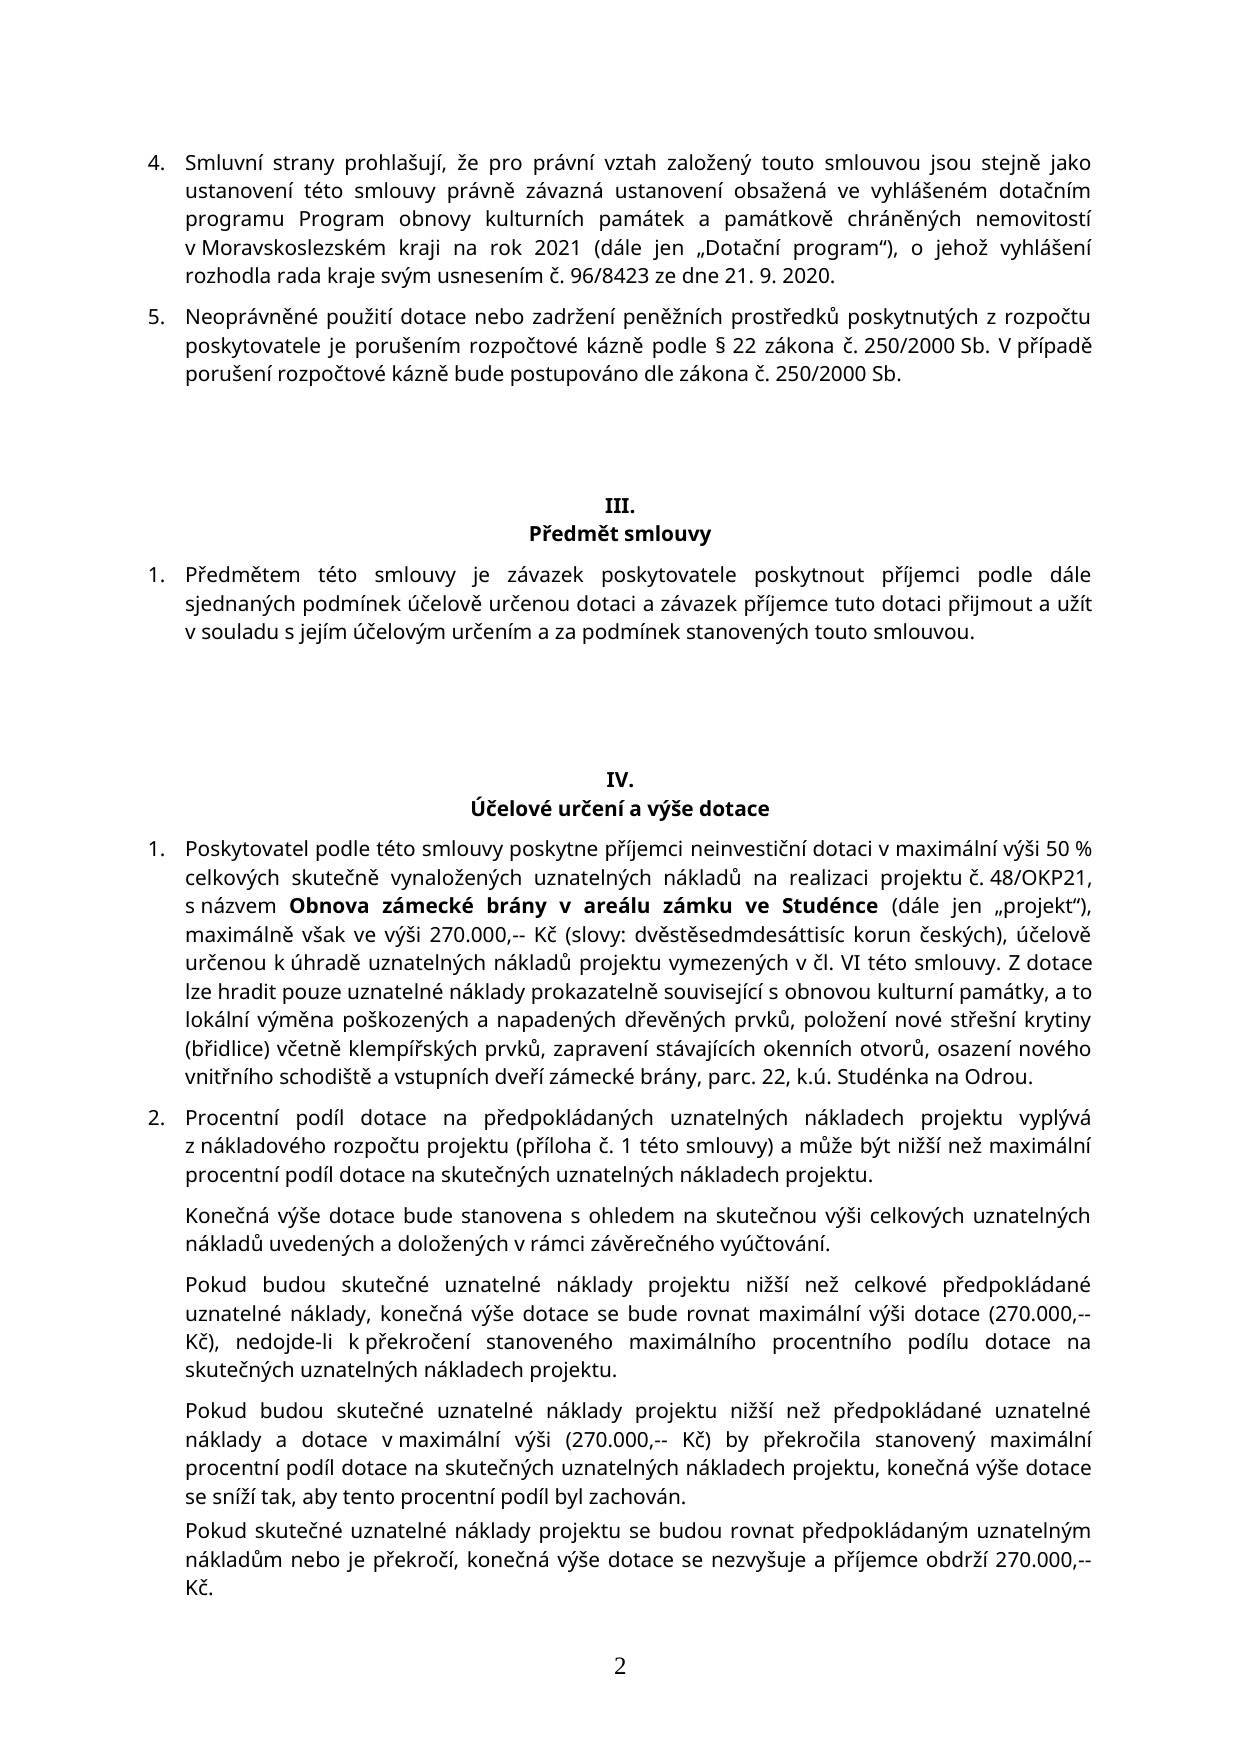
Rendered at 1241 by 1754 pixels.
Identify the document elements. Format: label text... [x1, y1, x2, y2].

list Předmětem této smlouvy je závazek poskytovatele poskytnout příjemci podle dále sjednaných podmínek účelově určenou dotaci a závazek příjemce tuto dotaci přijmout a užít v souladu s jejím účelovým určením a za podmínek stanovených touto smlouvou. [148, 561, 1092, 646]
list Neoprávněné použití dotace nebo zadržení peněžních prostředků poskytnutých z rozpočtu poskytovatele je porušením rozpočtové kázně podle § 22 zákona č. 250/2000 Sb. V případě porušení rozpočtové kázně bude postupováno dle zákona č. 250/2000 Sb. [148, 302, 1092, 388]
text Pokud budou skutečné uznatelné náklady projektu nižší než celkové předpokládané uznatelné náklady, konečná výše dotace se bude rovnat maximální výši dotace (270.000,-- Kč), nedojde-li k překročení stanoveného maximálního procentního podílu dotace na skutečných uznatelných nákladech projektu. [185, 1270, 1092, 1384]
text Konečná výše dotace bude stanovena s ohledem na skutečnou výši celkových uznatelných nákladů uvedených a doložených v rámci závěrečného vyúčtování. [185, 1201, 1092, 1258]
text IV. [148, 765, 1092, 794]
text Předmět smlouvy [148, 519, 1092, 548]
text III. [148, 491, 1092, 519]
list Poskytovatel podle této smlouvy poskytne příjemci neinvestiční dotaci v maximální výši 50 % celkových skutečně vynaložených uznatelných nákladů na realizaci projektu č. 48/OKP21, s názvem Obnova zámecké brány v areálu zámku ve Studénce (dále jen „projekt“), maximálně však ve výši 270.000,-- Kč (slovy: dvěstěsedmdesáttisíc korun českých), účelově určenou k úhradě uznatelných nákladů projektu vymezených v čl. VI této smlouvy. Z dotace lze hradit pouze uznatelné náklady prokazatelně související s obnovou kulturní památky, a to lokální výměna poškozených a napadených dřevěných prvků, položení nové střešní krytiny (břidlice) včetně klempířských prvků, zapravení stávajících okenních otvorů, osazení nového vnitřního schodiště a vstupních dveří zámecké brány, parc. 22, k.ú. Studénka na Odrou. [148, 834, 1092, 1091]
text Pokud skutečné uznatelné náklady projektu se budou rovnat předpokládaným uznatelným nákladům nebo je překročí, konečná výše dotace se nezvyšuje a příjemce obdrží 270.000,-- Kč. [185, 1516, 1092, 1602]
text Účelové určení a výše dotace [148, 794, 1092, 822]
text Pokud budou skutečné uznatelné náklady projektu nižší než předpokládané uznatelné náklady a dotace v maximální výši (270.000,-- Kč) by překročila stanovený maximální procentní podíl dotace na skutečných uznatelných nákladech projektu, konečná výše dotace se sníží tak, aby tento procentní podíl byl zachován. [185, 1396, 1092, 1510]
list Smluvní strany prohlašují, že pro právní vztah založený touto smlouvou jsou stejně jako ustanovení této smlouvy právně závazná ustanovení obsažená ve vyhlášeném dotačním programu Program obnovy kulturních památek a památkově chráněných nemovitostí v Moravskoslezském kraji na rok 2021 (dále jen „Dotační program“), o jehož vyhlášení rozhodla rada kraje svým usnesením č. 96/8423 ze dne 21. 9. 2020. [148, 148, 1092, 290]
list Procentní podíl dotace na předpokládaných uznatelných nákladech projektu vyplývá z nákladového rozpočtu projektu (příloha č. 1 této smlouvy) a může být nižší než maximální procentní podíl dotace na skutečných uznatelných nákladech projektu. [148, 1103, 1092, 1188]
